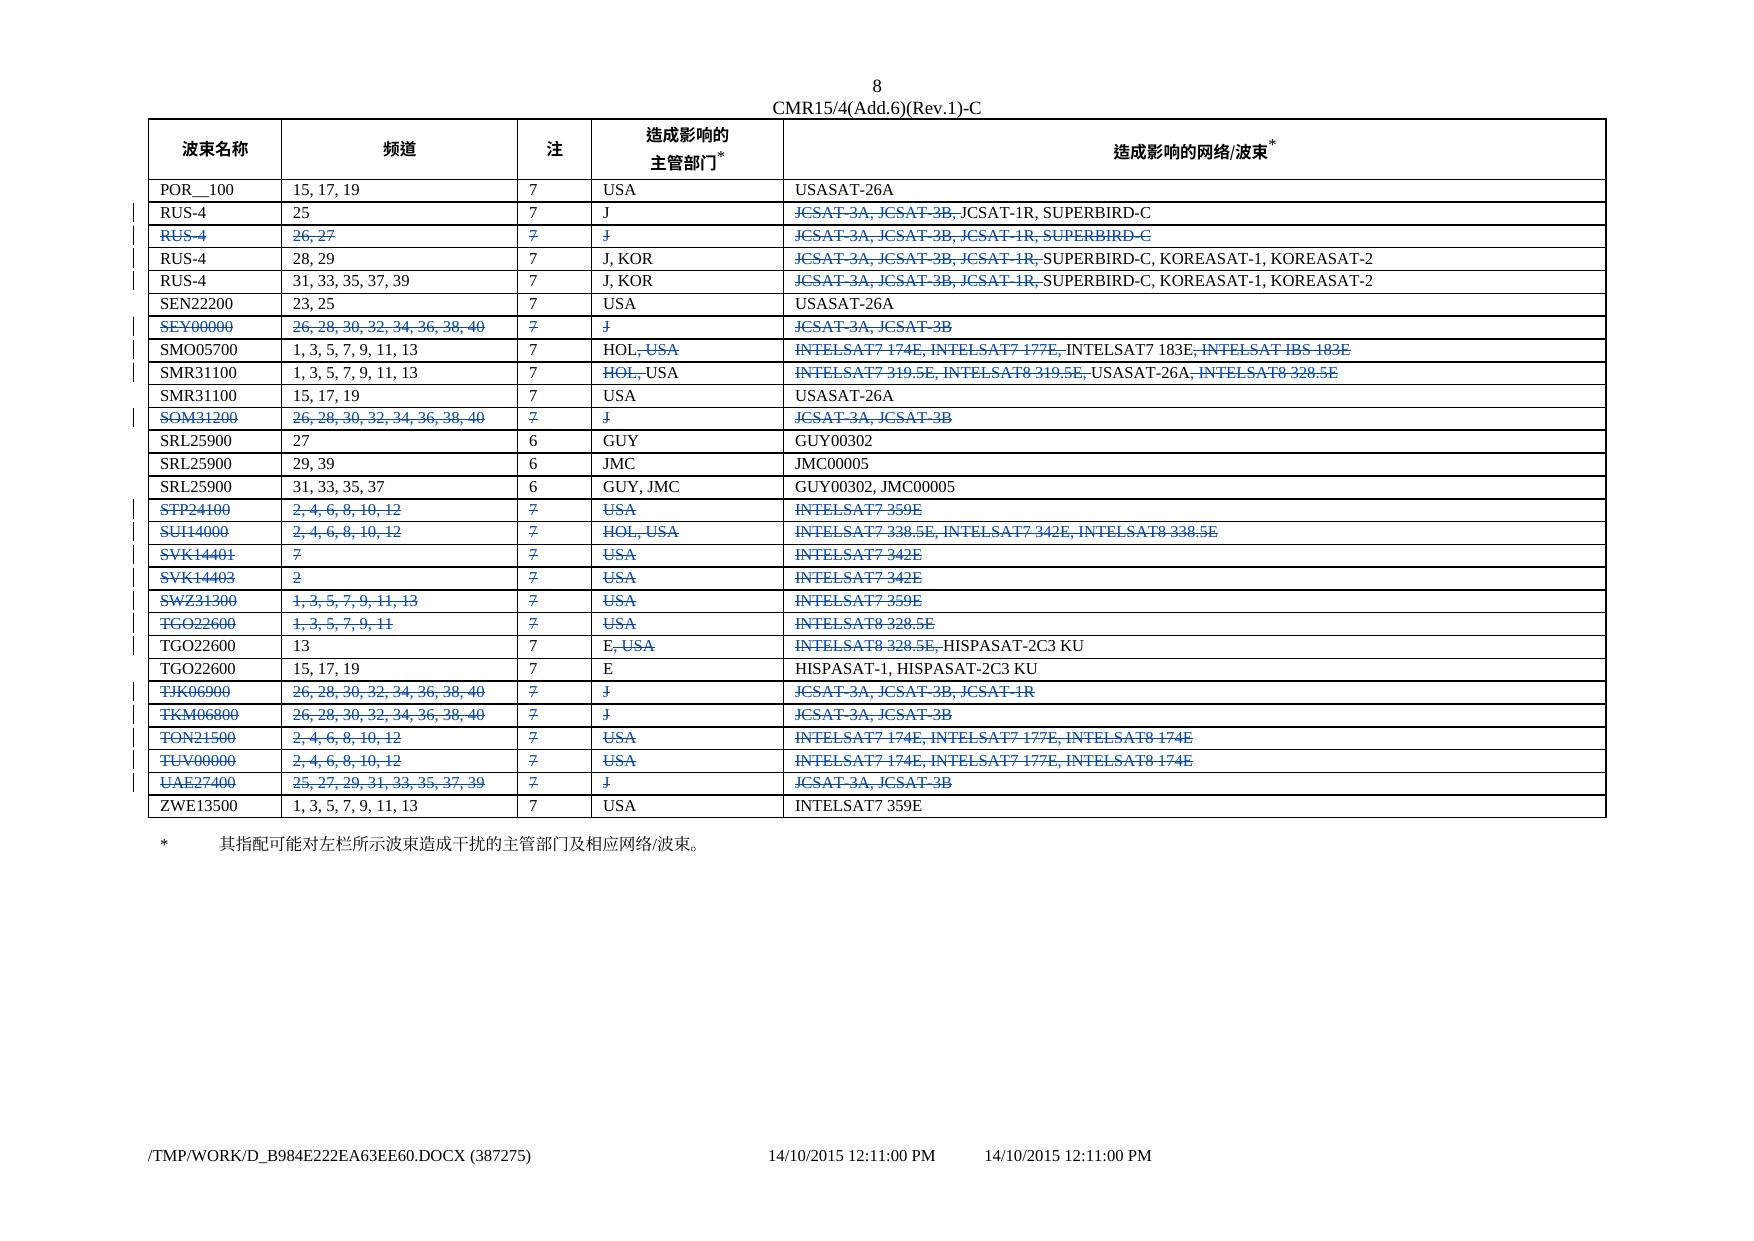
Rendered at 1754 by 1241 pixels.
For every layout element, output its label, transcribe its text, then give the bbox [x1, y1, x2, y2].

table_cell [149, 317, 281, 338]
table_cell POR__100 [149, 180, 281, 201]
table_cell J, KOR [592, 248, 783, 270]
table_cell INTELSAT7 359E [784, 796, 1605, 817]
table_cell [518, 317, 591, 338]
table_cell [149, 500, 281, 521]
table_cell JCSAT-1R, SUPERBIRD-C [784, 203, 1605, 224]
table_cell [282, 500, 517, 521]
table_cell USA [592, 294, 783, 315]
table_cell [518, 728, 591, 749]
table_cell 29, 39 [282, 454, 517, 475]
table_cell 6 [518, 431, 591, 452]
table_cell [784, 682, 1605, 703]
table_cell SUPERBIRD-C, KOREASAT-1, KOREASAT-2 [784, 248, 1605, 270]
table_cell 1, 3, 5, 7, 9, 11, 13 [282, 340, 517, 361]
table_cell 7 [518, 203, 591, 224]
table_cell [592, 750, 783, 772]
table_cell 7 [518, 180, 591, 201]
table_cell [282, 545, 517, 566]
table_cell [784, 705, 1605, 726]
table_cell 1, 3, 5, 7, 9, 11, 13 [282, 796, 517, 817]
table_cell [282, 317, 517, 338]
table_cell [784, 226, 1605, 247]
table_cell [282, 591, 517, 612]
table_cell 7 [518, 294, 591, 315]
table_cell 1, 3, 5, 7, 9, 11, 13 [282, 363, 517, 384]
table_cell [784, 522, 1605, 543]
table_header 注 [518, 120, 591, 178]
table_cell J [592, 203, 783, 224]
table_cell SMR31100 [149, 385, 281, 407]
table_cell [518, 591, 591, 612]
table_cell [784, 545, 1605, 566]
table_cell 31, 33, 35, 37, 39 [282, 271, 517, 292]
table_cell USA [592, 796, 783, 817]
table_cell USASAT-26A [784, 385, 1605, 407]
table_cell 13 [282, 636, 517, 657]
table_cell 7 [518, 363, 591, 384]
table_cell JMC00005 [784, 454, 1605, 475]
table_cell [518, 545, 591, 566]
table_cell [282, 568, 517, 589]
table_cell [592, 613, 783, 635]
table_cell [282, 773, 517, 794]
table_cell 6 [518, 477, 591, 498]
table_cell [282, 705, 517, 726]
table_cell [784, 500, 1605, 521]
table_cell [518, 773, 591, 794]
table_cell RUS-4 [149, 203, 281, 224]
table_cell J, KOR [592, 271, 783, 292]
table_cell USASAT-26A [784, 294, 1605, 315]
table_cell SUPERBIRD-C, KOREASAT-1, KOREASAT-2 [784, 271, 1605, 292]
table_cell USA [592, 363, 783, 384]
table_cell RUS-4 [149, 248, 281, 270]
table_cell INTELSAT7 183E [784, 340, 1605, 361]
table_cell [784, 613, 1605, 635]
table_header 造成影响的 主管部门* [592, 120, 783, 178]
table_cell 28, 29 [282, 248, 517, 270]
table_cell 15, 17, 19 [282, 180, 517, 201]
table_cell [518, 613, 591, 635]
table_cell [592, 408, 783, 429]
table_cell [592, 522, 783, 543]
table_cell [149, 226, 281, 247]
table_cell 23, 25 [282, 294, 517, 315]
table_cell [592, 705, 783, 726]
table_cell USA [592, 385, 783, 407]
table_cell [518, 750, 591, 772]
table_header 频道 [282, 120, 517, 178]
table_cell [784, 728, 1605, 749]
table_cell [518, 682, 591, 703]
table_cell [518, 500, 591, 521]
table_cell SMR31100 [149, 363, 281, 384]
table_cell [784, 568, 1605, 589]
table_cell 6 [518, 454, 591, 475]
table_cell 7 [518, 248, 591, 270]
table_cell [149, 568, 281, 589]
table_cell 15, 17, 19 [282, 385, 517, 407]
table_cell [282, 750, 517, 772]
table_cell [592, 317, 783, 338]
table_cell USASAT-26A [784, 363, 1605, 384]
table_cell [149, 728, 281, 749]
table_cell [149, 613, 281, 635]
table_cell [592, 728, 783, 749]
table_cell 7 [518, 385, 591, 407]
table_cell [518, 522, 591, 543]
table_header 造成影响的网络/波束* [784, 120, 1605, 178]
table_cell * 其指配可能对左栏所示波束造成干扰的主管部门及相应网络/波束。 [149, 818, 1606, 859]
table_cell RUS-4 [149, 271, 281, 292]
table_cell [518, 568, 591, 589]
table_cell [149, 773, 281, 794]
table_cell USASAT-26A [784, 180, 1605, 201]
table_cell USA [592, 180, 783, 201]
table_cell [784, 317, 1605, 338]
table_cell 15, 17, 19 [282, 659, 517, 680]
table_cell [784, 408, 1605, 429]
table_cell [282, 408, 517, 429]
table_cell TGO22600 [149, 659, 281, 680]
table_header 波束名称 [149, 120, 281, 178]
table_cell E [592, 636, 783, 657]
table_cell [784, 750, 1605, 772]
table_cell [518, 226, 591, 247]
table_cell [149, 522, 281, 543]
table_cell [149, 545, 281, 566]
table_cell 7 [518, 340, 591, 361]
table_cell [149, 591, 281, 612]
table_cell [592, 500, 783, 521]
table_cell SRL25900 [149, 454, 281, 475]
table_cell JMC [592, 454, 783, 475]
table_cell 31, 33, 35, 37 [282, 477, 517, 498]
table_cell E [592, 659, 783, 680]
table_cell SRL25900 [149, 477, 281, 498]
table_cell [518, 408, 591, 429]
table_cell GUY00302, JMC00005 [784, 477, 1605, 498]
table_cell 25 [282, 203, 517, 224]
table_cell [592, 773, 783, 794]
table_cell [282, 226, 517, 247]
table_cell 7 [518, 796, 591, 817]
table_cell [784, 591, 1605, 612]
table_cell [149, 682, 281, 703]
table_cell [149, 750, 281, 772]
table_cell [149, 705, 281, 726]
table_cell [592, 682, 783, 703]
table_cell SEN22200 [149, 294, 281, 315]
table_cell [784, 773, 1605, 794]
table_cell SMO05700 [149, 340, 281, 361]
table_cell GUY00302 [784, 431, 1605, 452]
table_cell 27 [282, 431, 517, 452]
table_cell HISPASAT-2C3 KU [784, 636, 1605, 657]
table_cell HISPASAT-1, HISPASAT-2C3 KU [784, 659, 1605, 680]
table_cell [282, 682, 517, 703]
table_cell GUY [592, 431, 783, 452]
table_cell [518, 705, 591, 726]
table_cell [592, 545, 783, 566]
table_cell [282, 728, 517, 749]
table_cell TGO22600 [149, 636, 281, 657]
table_cell [592, 568, 783, 589]
table_cell [149, 408, 281, 429]
table_cell [592, 591, 783, 612]
table_cell [282, 613, 517, 635]
table_cell [282, 522, 517, 543]
table_cell [592, 226, 783, 247]
table_cell HOL [592, 340, 783, 361]
table_cell SRL25900 [149, 431, 281, 452]
table_cell 7 [518, 659, 591, 680]
table_cell 7 [518, 636, 591, 657]
table_cell GUY, JMC [592, 477, 783, 498]
table_cell ZWE13500 [149, 796, 281, 817]
table_cell 7 [518, 271, 591, 292]
